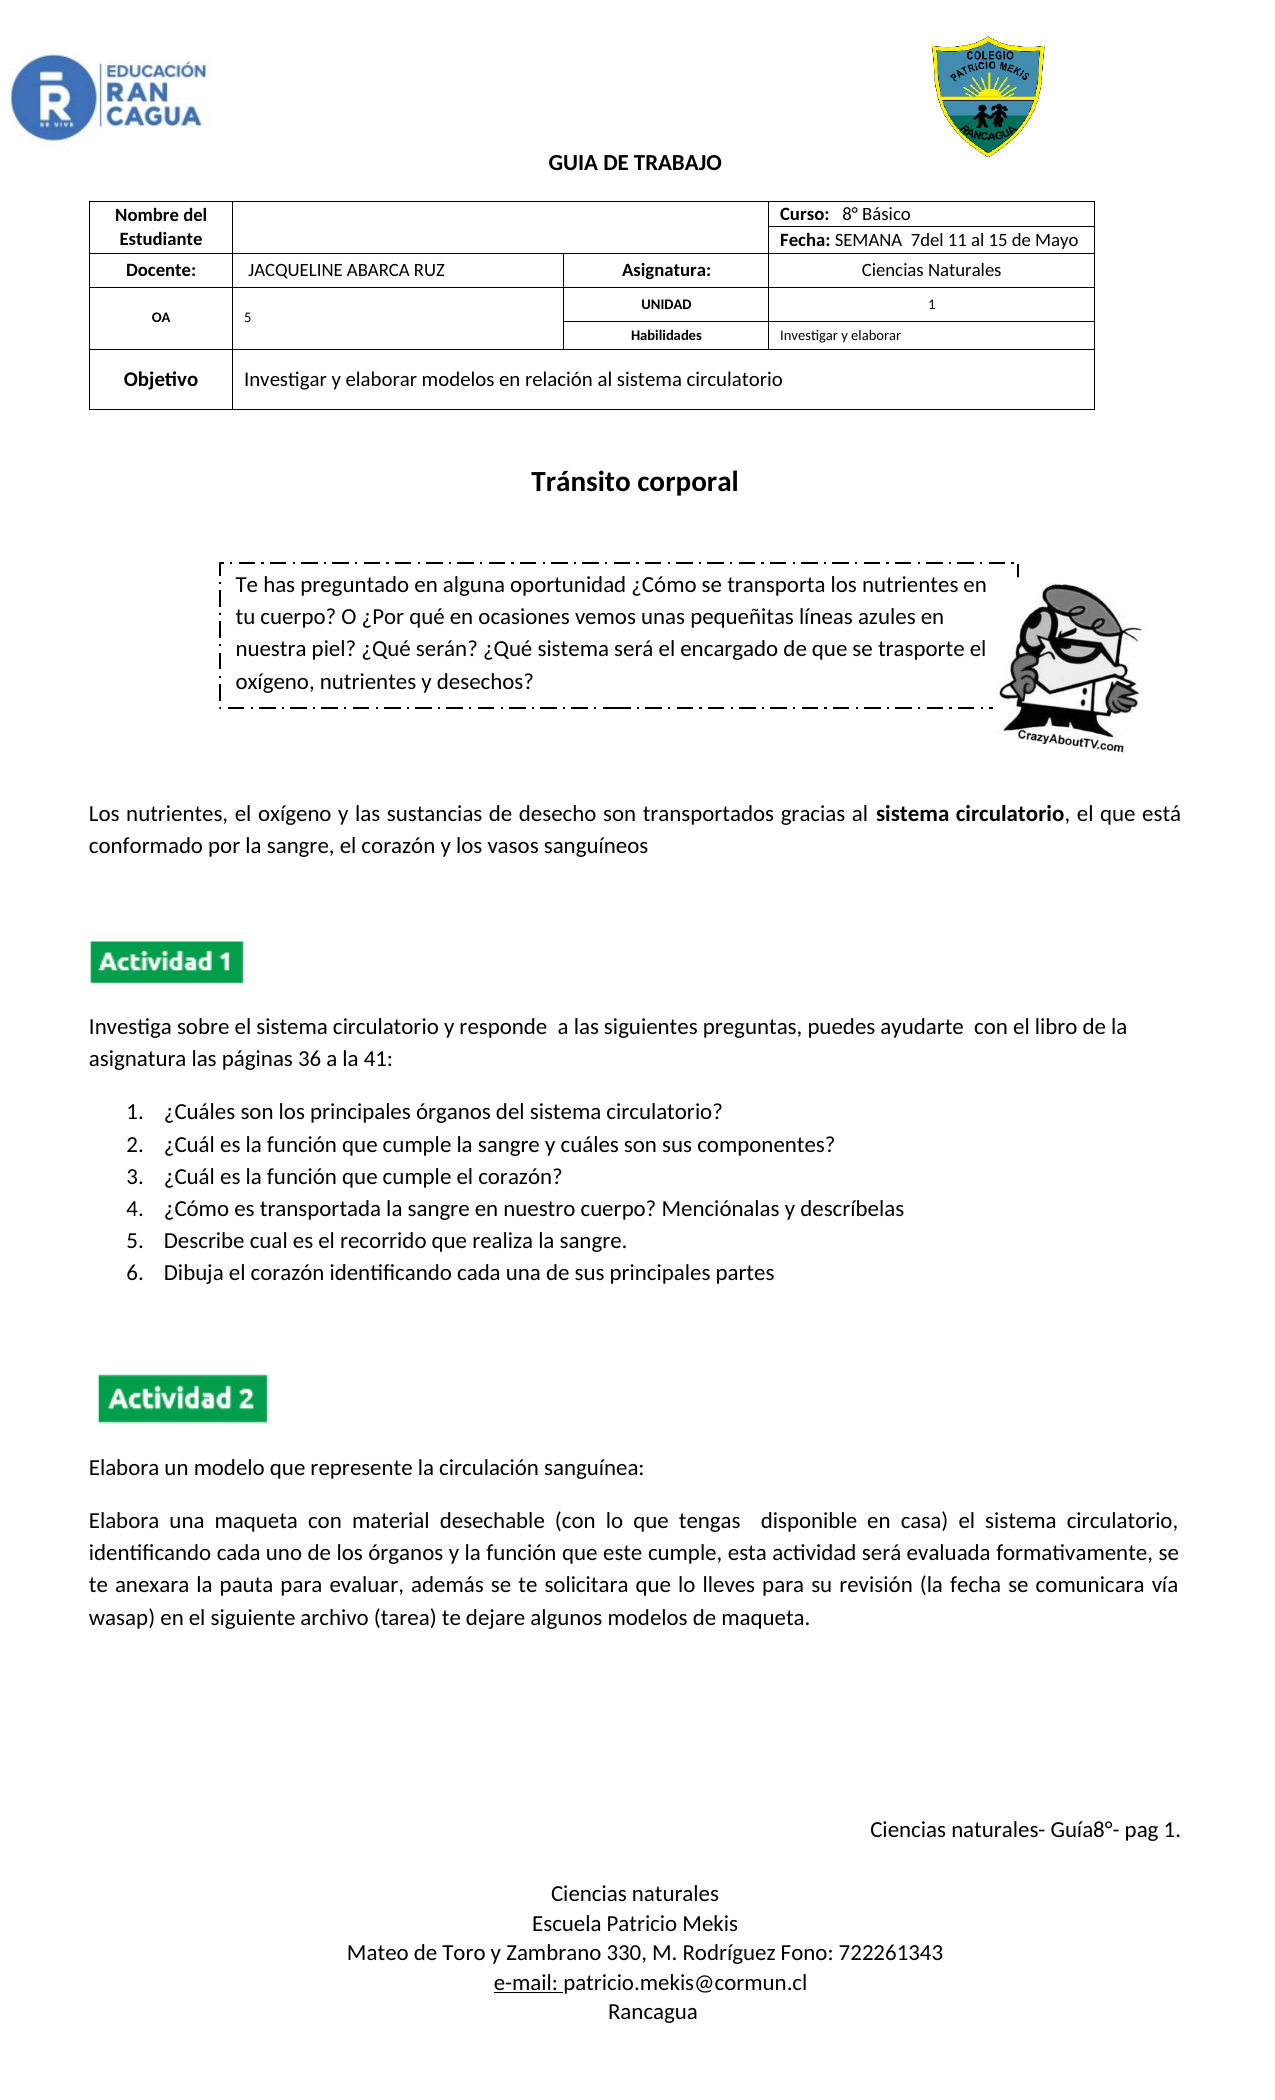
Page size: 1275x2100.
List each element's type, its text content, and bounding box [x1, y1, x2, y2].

table_cell Fecha: SEMANA 7del 11 al 15 de Mayo [769, 227, 1094, 252]
table_cell Ciencias Naturales [769, 254, 1094, 287]
table_header Nombre del Estudiante [90, 202, 232, 252]
text Tránsito corporal [89, 463, 1181, 499]
table_cell Investigar y elaborar [769, 322, 1094, 349]
picture [0, 40, 221, 153]
text Investiga sobre el sistema circulatorio y responde a las siguientes preguntas, puedes ayudarte con el libro de la asignatura las páginas 36 a la 41: [89, 1012, 1181, 1072]
table_cell OA [90, 288, 232, 349]
table_cell JACQUELINE ABARCA RUZ [233, 254, 563, 287]
text Los nutrientes, el oxígeno y las sustancias de desecho son transportados gracias al sistema circulatorio, el que está conformado por la sangre, el corazón y los vasos sanguíneos [89, 799, 1181, 859]
table_header [233, 202, 768, 252]
list ¿Cuál es la función que cumple la sangre y cuáles son sus componentes? [126, 1130, 1181, 1158]
list Describe cual es el recorrido que realiza la sangre. [126, 1226, 1181, 1254]
table_cell Habilidades [564, 322, 768, 349]
text GUIA DE TRABAJO [89, 148, 1181, 176]
text Elabora una maqueta con material desechable (con lo que tengas disponible en casa) el sistema circulatorio, identificando cada uno de los órganos y la función que este cumple, esta actividad será evaluada formativamente, se te anexara la pauta para evaluar, además se te solicitara que lo lleves para su revisión (la fecha se comunicara vía wasap) en el siguiente archivo (tarea) te dejare algunos modelos de maqueta. [89, 1506, 1181, 1631]
list ¿Cuál es la función que cumple el corazón? [126, 1162, 1181, 1190]
table_header Curso: 8° Básico [769, 202, 1094, 226]
table_cell Asignatura: [564, 254, 768, 287]
picture [88, 1364, 273, 1429]
list ¿Cómo es transportada la sangre en nuestro cuerpo? Menciónalas y descríbelas [126, 1194, 1181, 1222]
text Elabora un modelo que represente la circulación sanguínea: [89, 1453, 1181, 1481]
table_cell 5 [233, 288, 563, 349]
table_cell Objetivo [90, 350, 232, 409]
table_cell UNIDAD [564, 288, 768, 321]
picture [88, 937, 256, 988]
table_cell Docente: [90, 254, 232, 287]
picture [922, 20, 1054, 148]
table_cell 1 [769, 288, 1094, 321]
picture [990, 577, 1155, 755]
text Ciencias naturales- Guía8°- pag 1. [89, 1815, 1181, 1843]
table_cell Investigar y elaborar modelos en relación al sistema circulatorio [233, 350, 1094, 409]
list ¿Cuáles son los principales órganos del sistema circulatorio? [126, 1097, 1181, 1126]
list Dibuja el corazón identificando cada una de sus principales partes [126, 1258, 1181, 1286]
